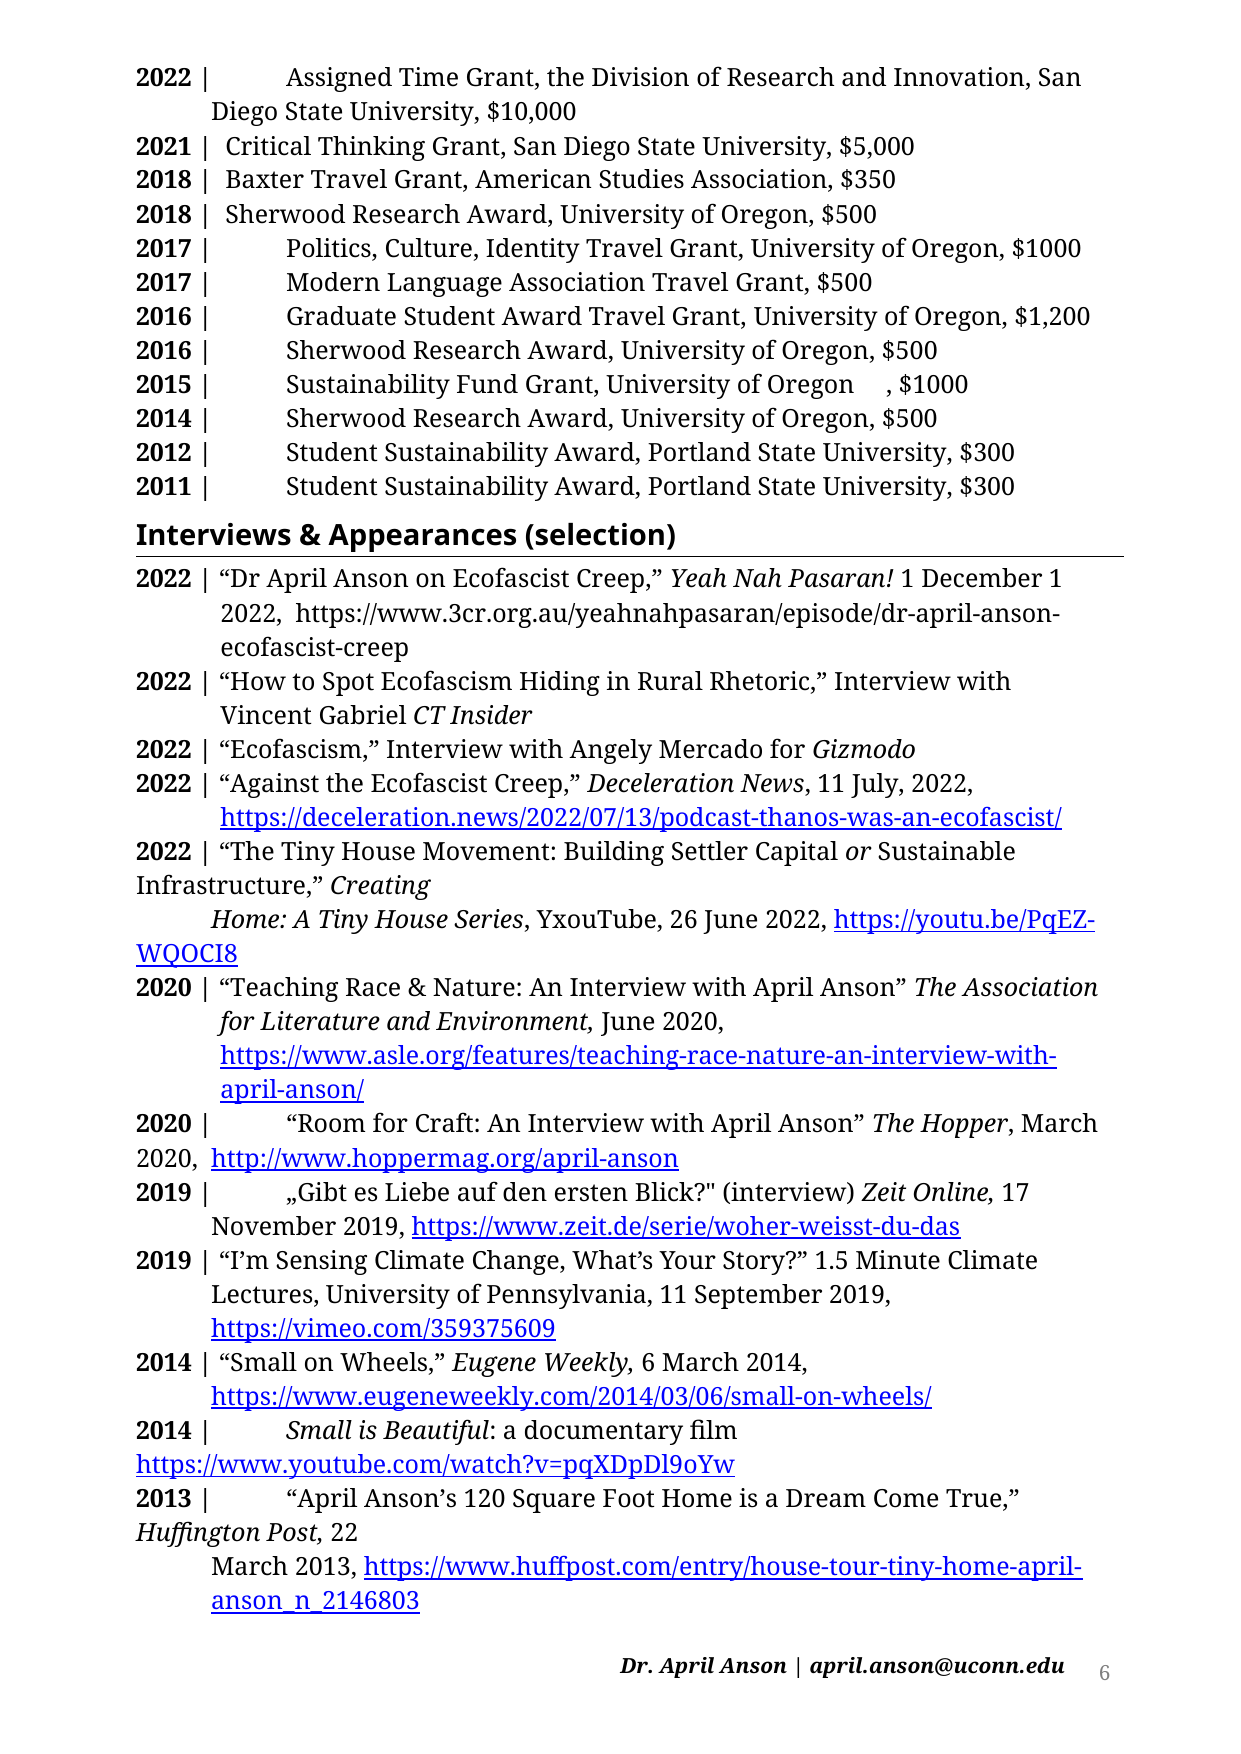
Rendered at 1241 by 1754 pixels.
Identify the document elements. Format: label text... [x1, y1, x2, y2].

text 2015 | Sustainability Fund Grant, University of Oregon , $1000 [136, 367, 1124, 401]
text 2013 | “April Anson’s 120 Square Foot Home is a Dream Come True,” Huffington Post, 22 [136, 1481, 1104, 1549]
text 2019 | „Gibt es Liebe auf den ersten Blick?" (interview) Zeit Online, 17 November 2019, https://www.zeit.de/serie/woher-weisst-du-das [411, 1174, 1104, 1242]
text 2022 | “The Tiny House Movement: Building Settler Capital or Sustainable Infrastructure,” Creating [136, 834, 1104, 902]
text 2016 | Sherwood Research Award, University of Oregon, $500 [136, 332, 1124, 367]
text 2018 | Sherwood Research Award, University of Oregon, $500 [136, 196, 1124, 230]
text 2016 | Graduate Student Award Travel Grant, University of Oregon, $1,200 [136, 298, 1124, 332]
text 2011 | Student Sustainability Award, Portland State University, $300 [136, 469, 1124, 503]
text 2022 | “Against the Ecofascist Creep,” Deceleration News, 11 July, 2022, https://deceleration.news/2022/07/13/podcast-thanos-was-an-ecofascist/ [136, 766, 1104, 834]
text Home: A Tiny House Series, YxouTube, 26 June 2022, https://youtu.be/PqEZ-WQOCI8 [136, 902, 1104, 970]
text 2017 | Politics, Culture, Identity Travel Grant, University of Oregon, $1000 [136, 230, 1124, 264]
text 2020 | “Room for Craft: An Interview with April Anson” The Hopper, March 2020, http://www.hoppermag.org/april-anson [136, 1106, 1104, 1174]
text 2022 | “Ecofascism,” Interview with Angely Mercado for Gizmodo [136, 731, 1104, 766]
text Interviews & Appearances (selection) [136, 514, 1124, 556]
text 2014 | Small is Beautiful: a documentary film https://www.youtube.com/watch?v=pqXDpDl9oYw [136, 1413, 1104, 1481]
text 2014 | Sherwood Research Award, University of Oregon, $500 [136, 401, 1124, 435]
text March 2013, https://www.huffpost.com/entry/house-tour-tiny-home-april-anson_n_2146803 [211, 1549, 1104, 1617]
text 2017 | Modern Language Association Travel Grant, $500 [136, 264, 1124, 298]
text 2019 | “I’m Sensing Climate Change, What’s Your Story?” 1.5 Minute Climate Lectures, University of Pennsylvania, 11 September 2019, https://vimeo.com/359375609 [136, 1242, 1104, 1344]
text 2012 | Student Sustainability Award, Portland State University, $300 [136, 435, 1124, 469]
text 2021 | Critical Thinking Grant, San Diego State University, $5,000 [136, 128, 1124, 162]
text 2022 | “Dr April Anson on Ecofascist Creep,” Yeah Nah Pasaran! 1 December 1 2022, https://www.3cr.org.au/yeahnahpasaran/episode/dr-april-anson-ecofascist-creep [136, 561, 1104, 663]
text 2018 | Baxter Travel Grant, American Studies Association, $350 [136, 162, 1124, 196]
text 2020 | “Teaching Race & Nature: An Interview with April Anson” The Association for Literature and Environment, June 2020, https://www.asle.org/features/teaching-race-nature-an-interview-with-april-anson/ [136, 970, 1104, 1106]
text 2014 | “Small on Wheels,” Eugene Weekly, 6 March 2014, https://www.eugeneweekly.com/2014/03/06/small-on-wheels/ [136, 1344, 1104, 1413]
text 2022 | Assigned Time Grant, the Division of Research and Innovation, San Diego State University, $10,000 [136, 60, 1124, 128]
text 2019 | „Gibt es Liebe auf den ersten Blick?" (interview) Zeit Online, 17 November 2019, https://www.zeit.de/serie/woher-weisst-du-das [136, 1174, 286, 1242]
text 2022 | “How to Spot Ecofascism Hiding in Rural Rhetoric,” Interview with Vincent Gabriel CT Insider [136, 663, 1104, 731]
